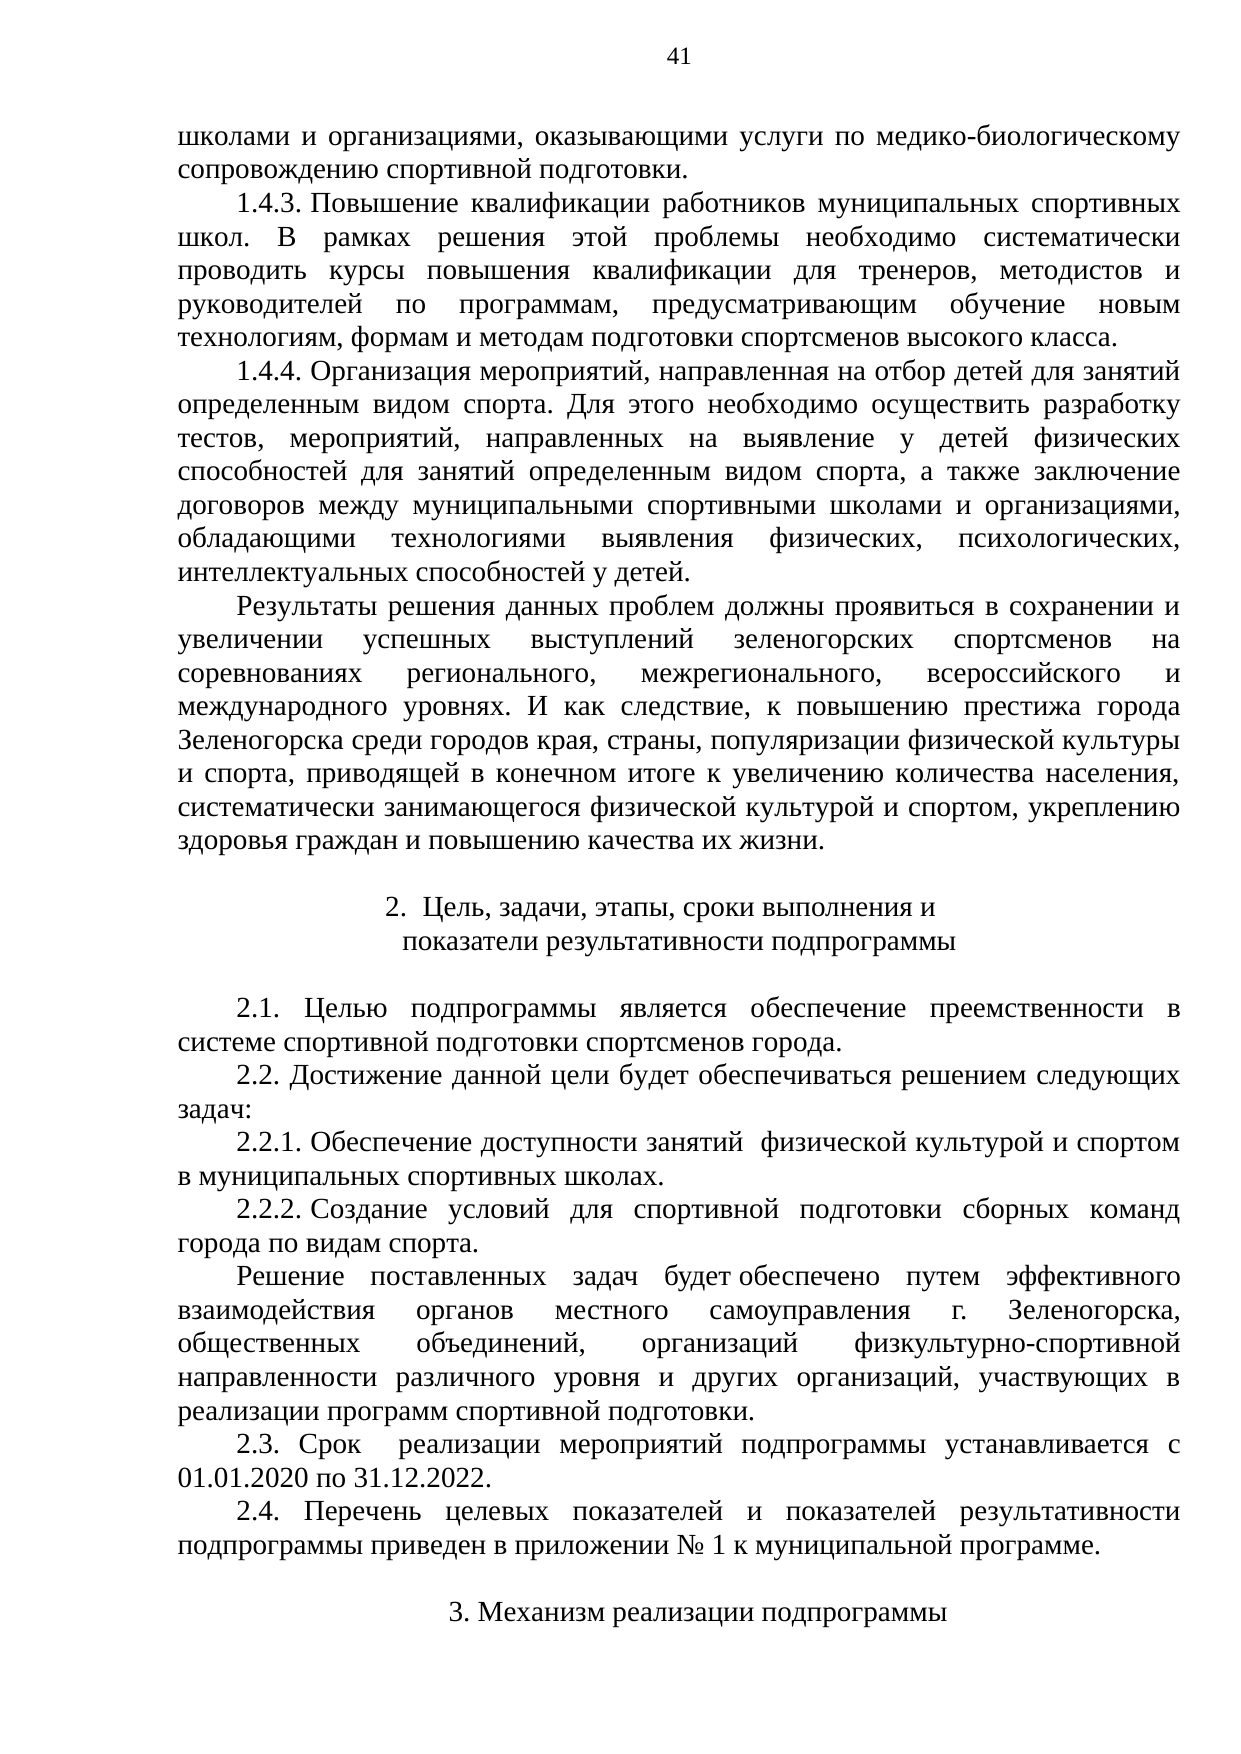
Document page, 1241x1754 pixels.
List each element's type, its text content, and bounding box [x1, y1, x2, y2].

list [177, 118, 1181, 185]
list 2.4. Перечень целевых показателей и показателей результативности подпрограммы приведен в приложении № 1 к муниципальной программе. [177, 1493, 1181, 1560]
list Повышение квалификации работников муниципальных спортивных школ. В рамках решения этой проблемы необходимо систематически проводить курсы повышения квалификации для тренеров, методистов и руководителей по программам, предусматривающим обучение новым технологиям, формам и методам подготовки спортсменов высокого класса. [177, 185, 1181, 353]
text 3. Механизм реализации подпрограммы [215, 1594, 1181, 1627]
list показатели результативности подпрограммы [177, 923, 1181, 957]
text Результаты решения данных проблем должны проявиться в сохранении и увеличении успешных выступлений зеленогорских спортсменов на соревнованиях регионального, межрегионального, всероссийского и международного уровнях. И как следствие, к повышению престижа города Зеленогорска среди городов края, страны, популяризации физической культуры и спорта, приводящей в конечном итоге к увеличению количества населения, систематически занимающегося физической культурой и спортом, укреплению здоровья граждан и повышению качества их жизни. [177, 588, 1181, 856]
text 2.2. Достижение данной цели будет обеспечиваться решением следующих задач: [177, 1057, 1181, 1124]
list Целью подпрограммы является обеспечение преемственности в системе спортивной подготовки спортсменов города. [177, 990, 1181, 1057]
list Организация мероприятий, направленная на отбор детей для занятий определенным видом спорта. Для этого необходимо осуществить разработку тестов, мероприятий, направленных на выявление у детей физических способностей для занятий определенным видом спорта, а также заключение договоров между муниципальными спортивными школами и организациями, обладающими технологиями выявления физических, психологических, интеллектуальных способностей у детей. [177, 353, 1181, 588]
list Цель, задачи, этапы, сроки выполнения и [140, 889, 1181, 923]
list Решение поставленных задач будет обеспечено путем эффективного взаимодействия органов местного самоуправления г. Зеленогорска, общественных объединений, организаций физкультурно-спортивной направленности различного уровня и других организаций, участвующих в реализации программ спортивной подготовки. [177, 1258, 1181, 1426]
list 2.2.2. Создание условий для спортивной подготовки сборных команд города по видам спорта. [177, 1191, 1181, 1258]
list 2.2.1. Обеспечение доступности занятий физической культурой и спортом в муниципальных спортивных школах. [177, 1124, 1181, 1191]
text 2.3. Срок реализации мероприятий подпрограммы устанавливается с 01.01.2020 по 31.12.2022. [177, 1426, 1181, 1493]
